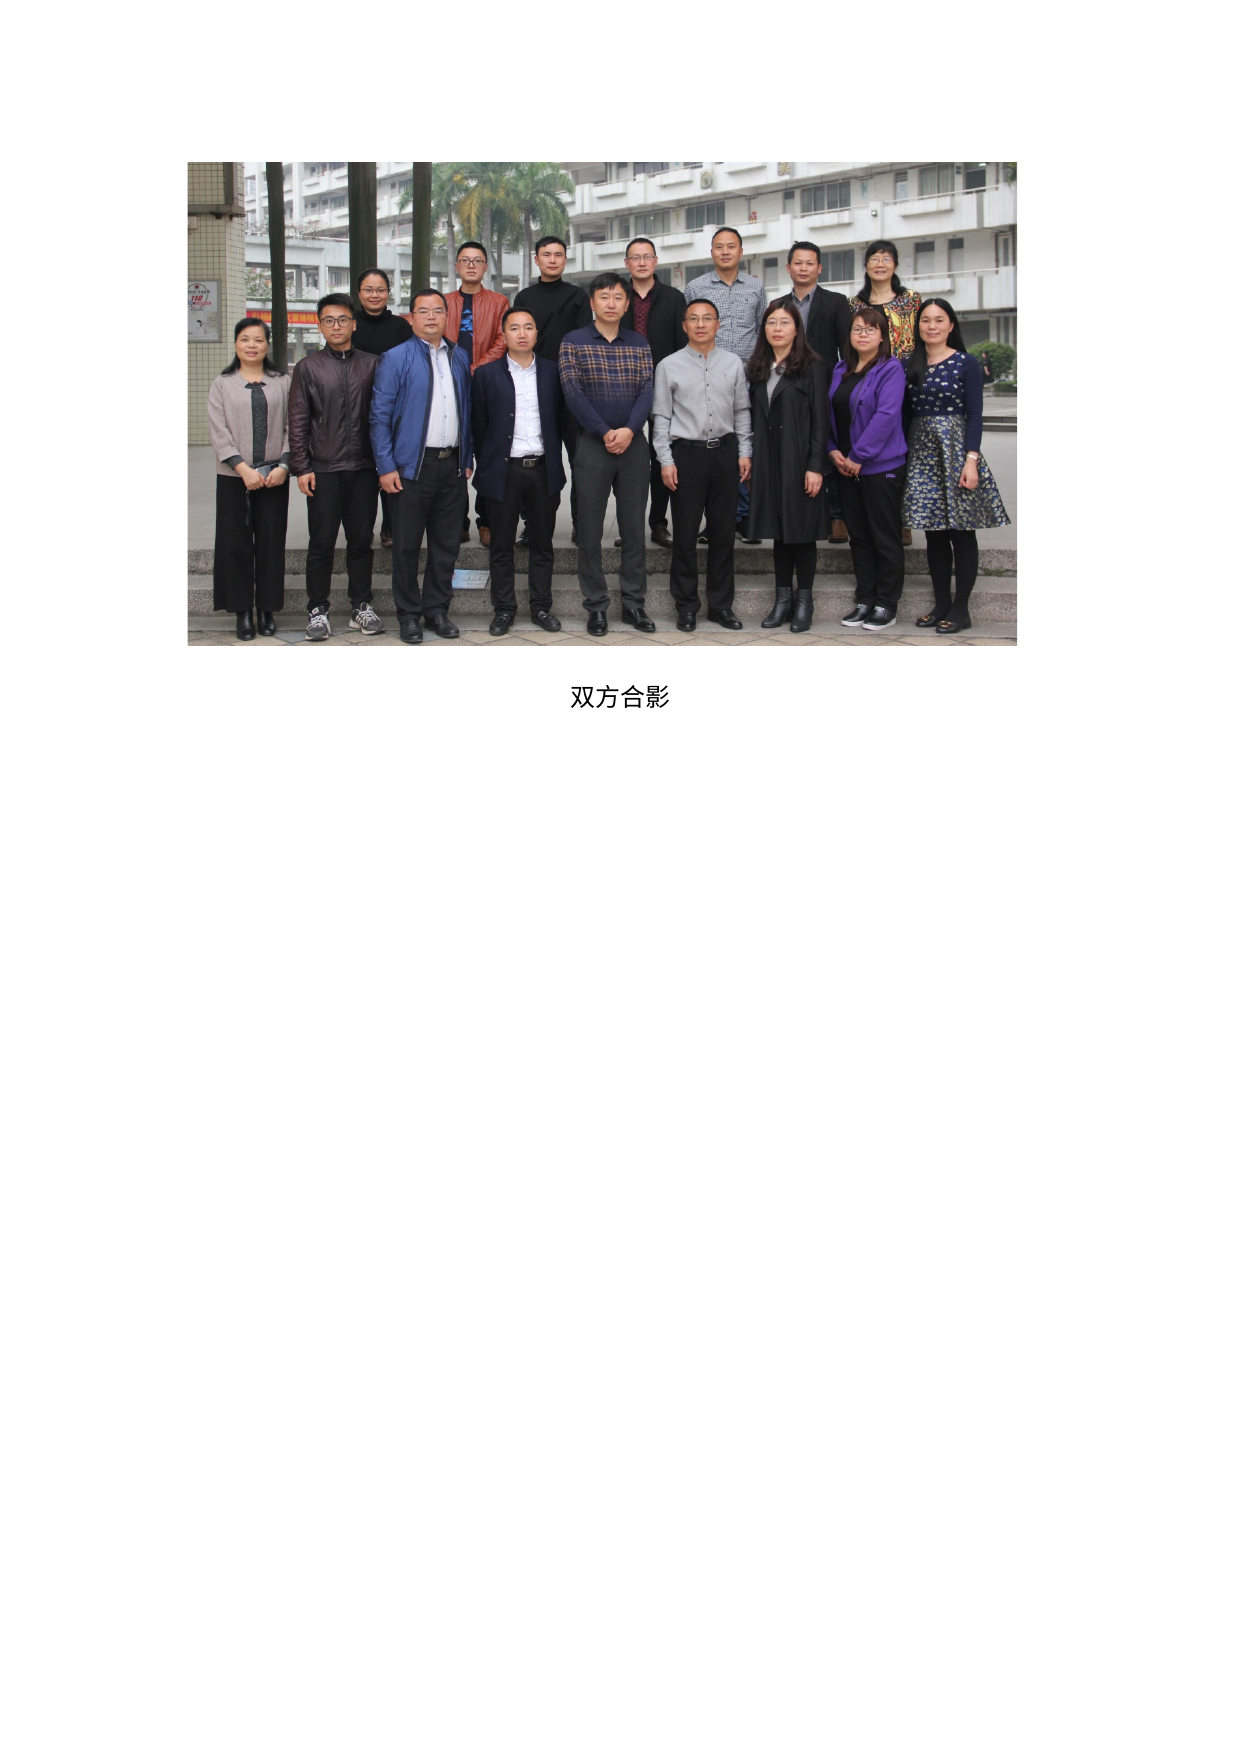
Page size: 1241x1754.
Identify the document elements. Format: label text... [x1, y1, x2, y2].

picture [187, 162, 1018, 646]
text 双方合影 [187, 663, 1053, 728]
